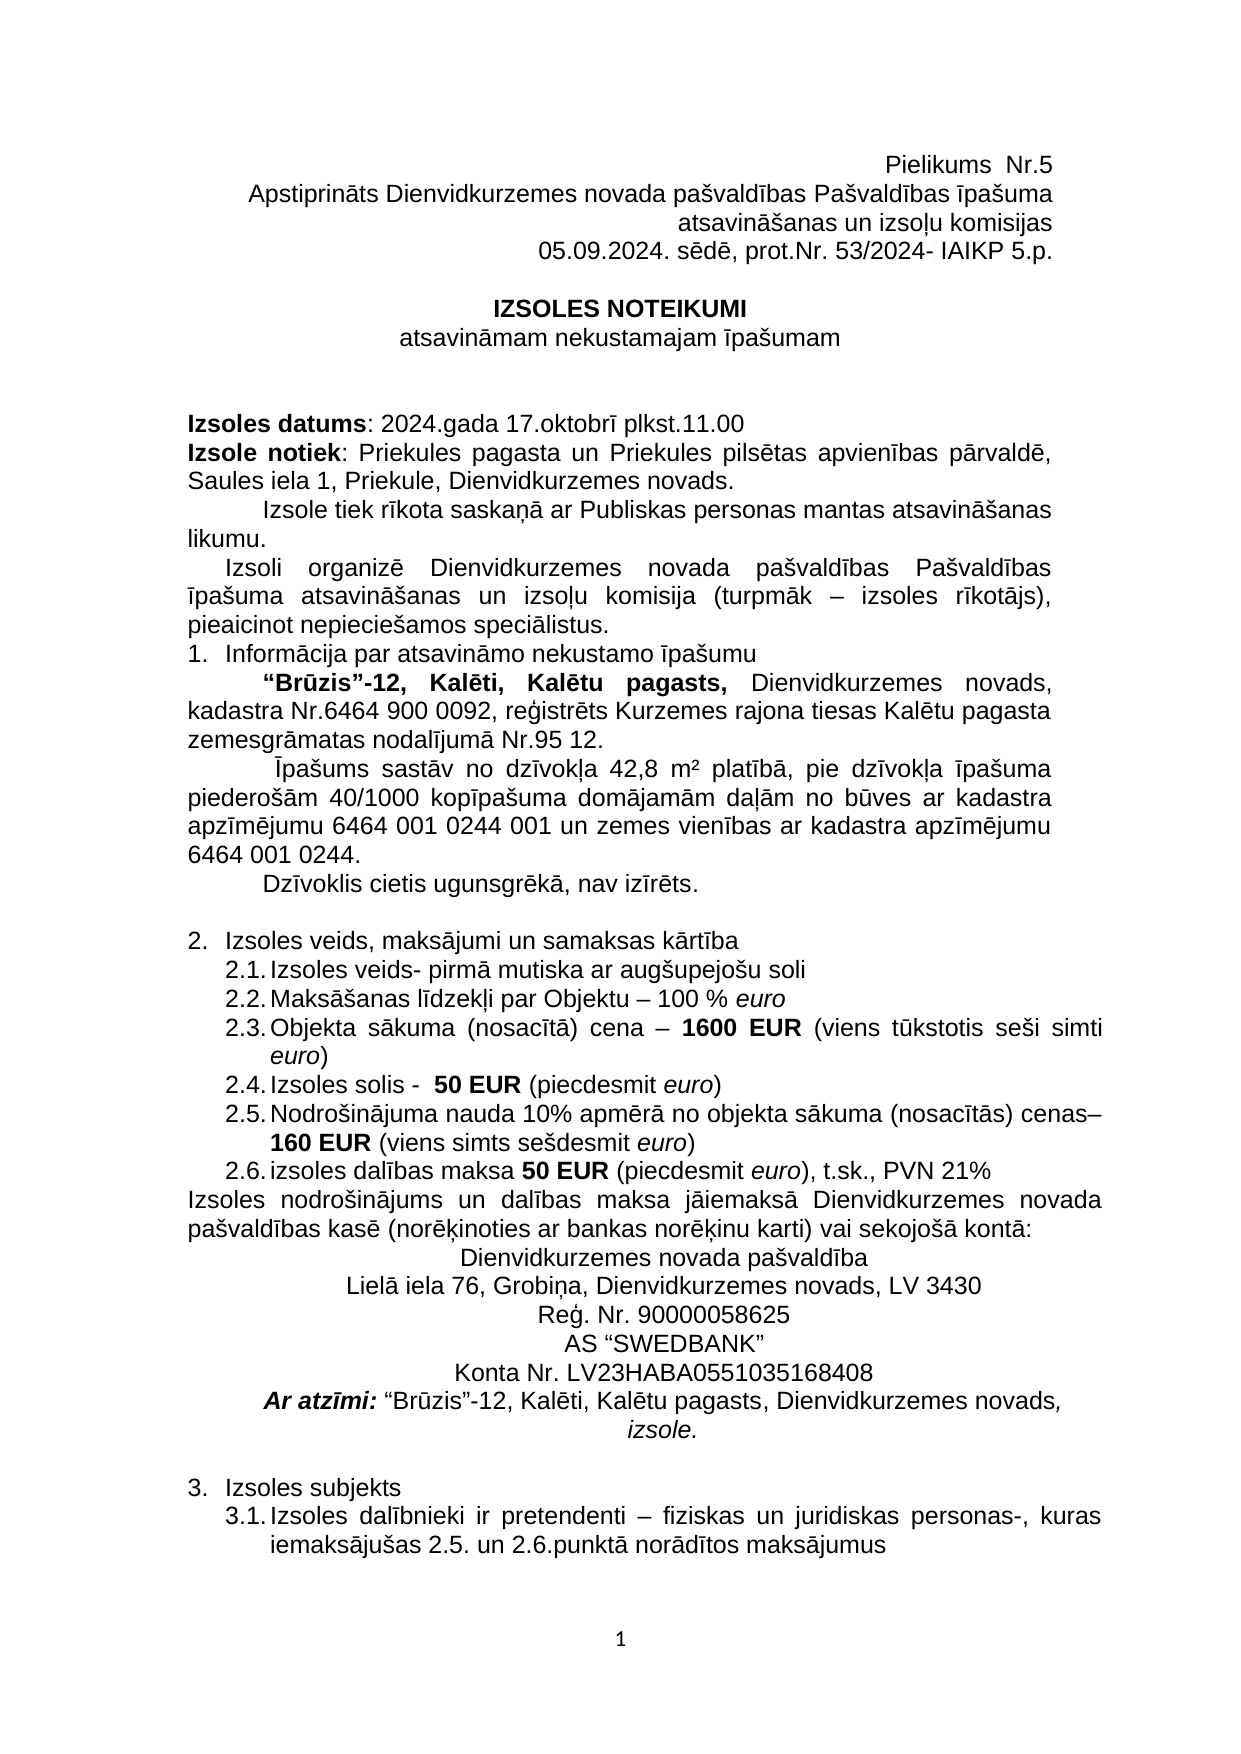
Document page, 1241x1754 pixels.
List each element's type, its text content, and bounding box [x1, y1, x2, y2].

text Pielikums Nr.5 [187, 150, 1053, 179]
list Maksāšanas līdzekļi par Objektu – 100 % euro [225, 984, 1103, 1012]
text Dienvidkurzemes novada pašvaldība [225, 1242, 1103, 1271]
list Izsoles dalībnieki ir pretendenti – fiziskas un juridiskas personas-, kuras iemaksājušas 2.5. un 2.6.punktā norādītos maksājumus [225, 1501, 1103, 1559]
text Ar atzīmi: “Brūzis”-12, Kalēti, Kalētu pagasts, Dienvidkurzemes novads, izsole. [225, 1386, 1103, 1444]
text “Brūzis”-12, Kalēti, Kalētu pagasts, Dienvidkurzemes novads, kadastra Nr.6464 900 0092, reģistrēts Kurzemes rajona tiesas Kalētu pagasta zemesgrāmatas nodalījumā Nr.95 12. [187, 667, 1053, 754]
list Informācija par atsavināmo nekustamo īpašumu [187, 639, 1103, 667]
list Izsoles solis - 50 EUR (piecdesmit euro) [225, 1070, 1103, 1099]
text Dzīvoklis cietis ugunsgrēkā, nav izīrēts. [187, 869, 1053, 897]
text Izsole tiek rīkota saskaņā ar Publiskas personas mantas atsavināšanas likumu. [187, 495, 1053, 552]
text Izsoles noteikumi [187, 294, 1053, 322]
text AS “SWEDBANK” [225, 1329, 1103, 1357]
text Izsole notiek: Priekules pagasta un Priekules pilsētas apvienības pārvaldē, Saules iela 1, Priekule, Dienvidkurzemes novads. [187, 437, 1053, 495]
list Nodrošinājuma nauda 10% apmērā no objekta sākuma (nosacītās) cenas– 160 EUR (viens simts sešdesmit euro) [225, 1099, 1103, 1156]
text 05.09.2024. sēdē, prot.Nr. 53/2024- IAIKP 5.p. [187, 236, 1053, 265]
text Apstiprināts Dienvidkurzemes novada pašvaldības Pašvaldības īpašuma [187, 179, 1053, 207]
text atsavināšanas un izsoļu komisijas [187, 207, 1053, 236]
text Izsoli organizē Dienvidkurzemes novada pašvaldības Pašvaldības īpašuma atsavināšanas un izsoļu komisija (turpmāk – izsoles rīkotājs), pieaicinot nepieciešamos speciālistus. [187, 552, 1053, 639]
text Izsoles datums: 2024.gada 17.oktobrī plkst.11.00 [187, 409, 1053, 437]
text Lielā iela 76, Grobiņa, Dienvidkurzemes novads, LV 3430 [225, 1271, 1103, 1300]
list Izsoles veids- pirmā mutiska ar augšupejošu soli [225, 955, 1103, 984]
text Reģ. Nr. 90000058625 [225, 1300, 1103, 1329]
text Īpašums sastāv no dzīvokļa 42,8 m² platībā, pie dzīvokļa īpašuma piederošām 40/1000 kopīpašuma domājamām daļām no būves ar kadastra apzīmējumu 6464 001 0244 001 un zemes vienības ar kadastra apzīmējumu 6464 001 0244. [187, 754, 1053, 869]
list Izsoles subjekts [187, 1472, 1103, 1501]
list Izsoles veids, maksājumi un samaksas kārtība [187, 926, 1103, 955]
text atsavināmam nekustamajam īpašumam [187, 322, 1053, 351]
list izsoles dalības maksa 50 EUR (piecdesmit euro), t.sk., PVN 21% [225, 1156, 1103, 1185]
text Konta Nr. LV23HABA0551035168408 [225, 1357, 1103, 1386]
list Objekta sākuma (nosacītā) cena – 1600 EUR (viens tūkstotis seši simti euro) [225, 1012, 1103, 1070]
text Izsoles nodrošinājums un dalības maksa jāiemaksā Dienvidkurzemes novada pašvaldības kasē (norēķinoties ar bankas norēķinu karti) vai sekojošā kontā: [187, 1185, 1103, 1242]
